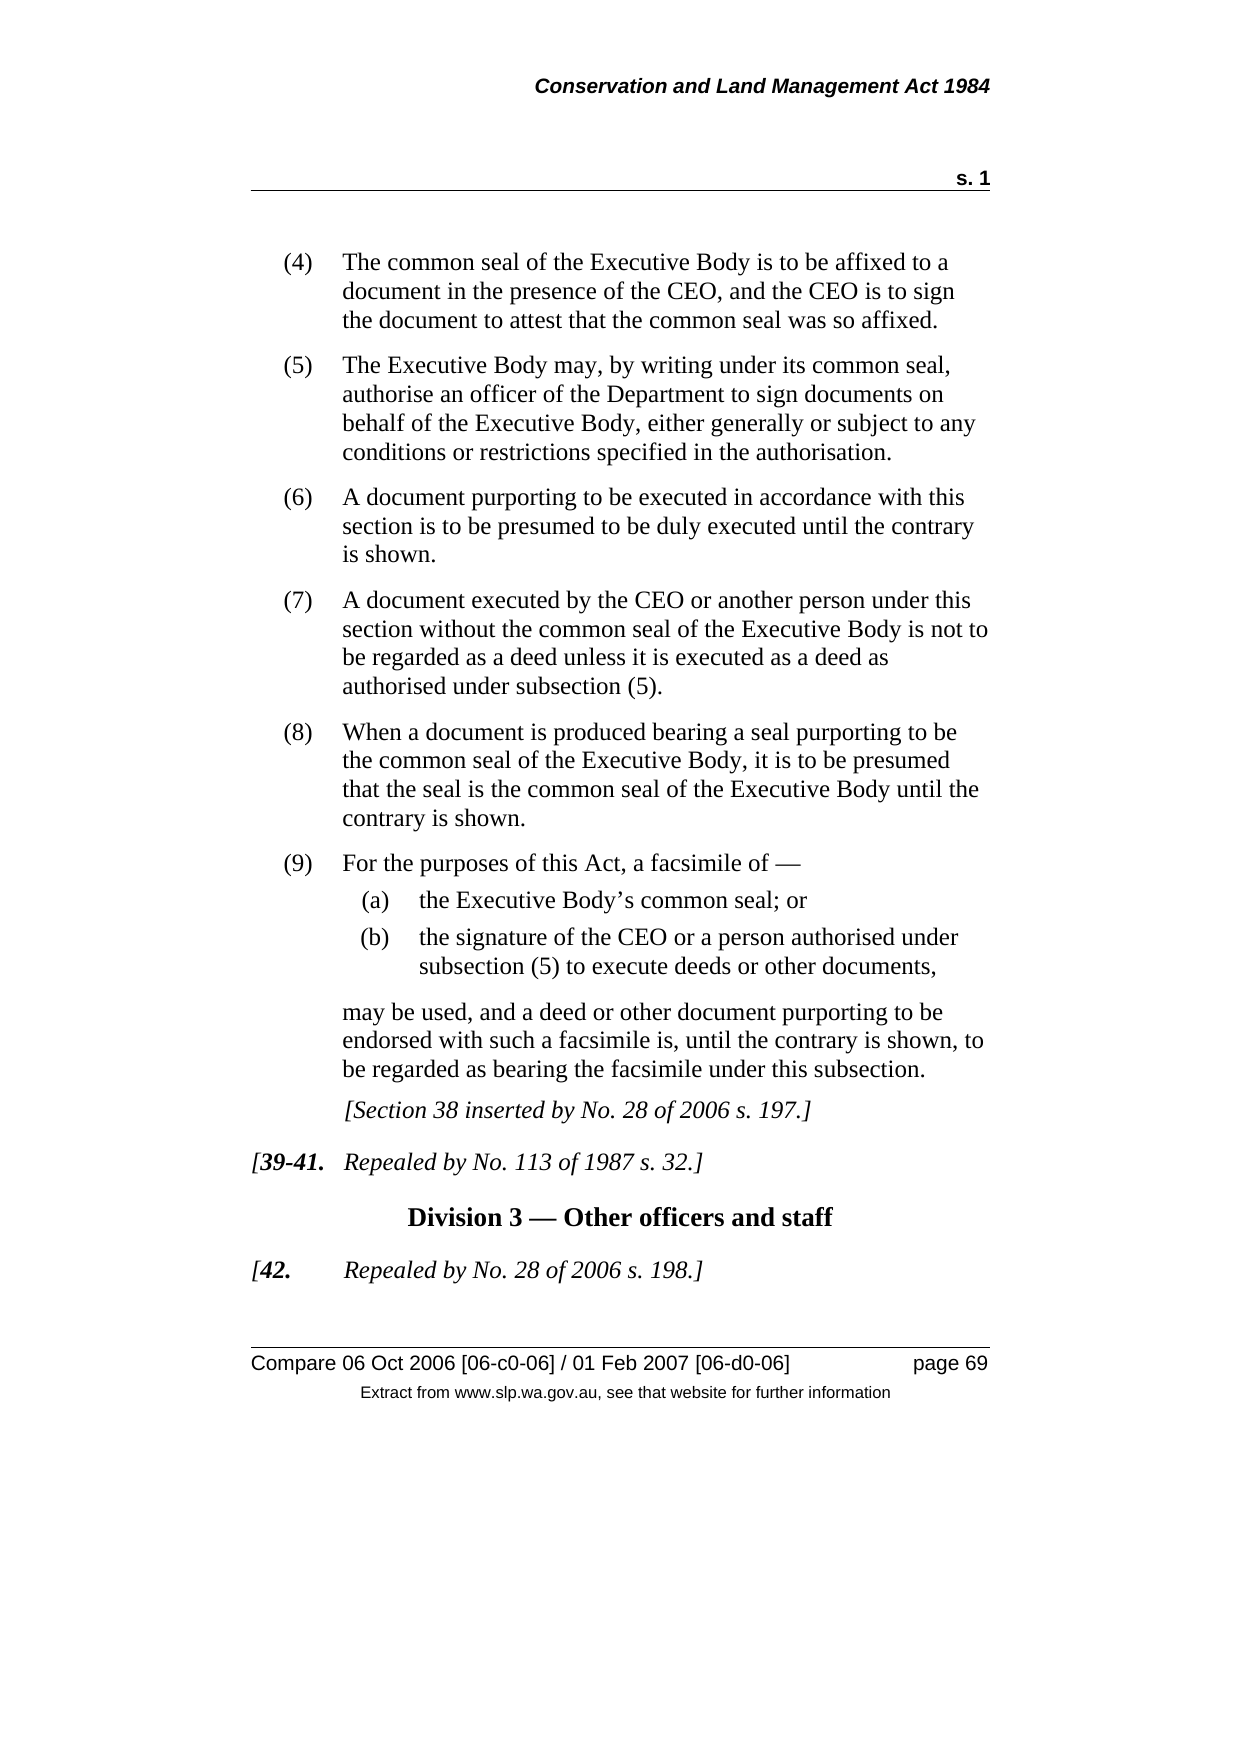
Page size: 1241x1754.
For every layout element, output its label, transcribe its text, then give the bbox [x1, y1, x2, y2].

text (9) For the purposes of this Act, a facsimile of — [251, 848, 990, 877]
text (7) A document executed by the CEO or another person under this section without the common seal of the Executive Body is not to be regarded as a deed unless it is executed as a deed as authorised under subsection (5). [251, 585, 990, 700]
text (8) When a document is produced bearing a seal purporting to be the common seal of the Executive Body, it is to be presumed that the seal is the common seal of the Executive Body until the contrary is shown. [251, 717, 990, 832]
subtitle Division 3 — Other officers and staff [251, 1201, 990, 1232]
text [39-41. Repealed by No. 113 of 1987 s. 32.] [251, 1147, 990, 1176]
text may be used, and a deed or other document purporting to be endorsed with such a facsimile is, until the contrary is shown, to be regarded as bearing the facsimile under this subsection. [251, 997, 990, 1083]
text (a) the Executive Body’s common seal; or [251, 885, 990, 914]
text [42. Repealed by No. 28 of 2006 s. 198.] [251, 1255, 990, 1284]
text [Section 38 inserted by No. 28 of 2006 s. 197.] [251, 1095, 990, 1124]
text (6) A document purporting to be executed in accordance with this section is to be presumed to be duly executed until the contrary is shown. [251, 482, 990, 568]
text (5) The Executive Body may, by writing under its common seal, authorise an officer of the Department to sign documents on behalf of the Executive Body, either generally or subject to any conditions or restrictions specified in the authorisation. [251, 350, 990, 465]
text (4) The common seal of the Executive Body is to be affixed to a document in the presence of the CEO, and the CEO is to sign the document to attest that the common seal was so affixed. [251, 247, 990, 334]
text (b) the signature of the CEO or a person authorised under subsection (5) to execute deeds or other documents, [251, 922, 990, 980]
